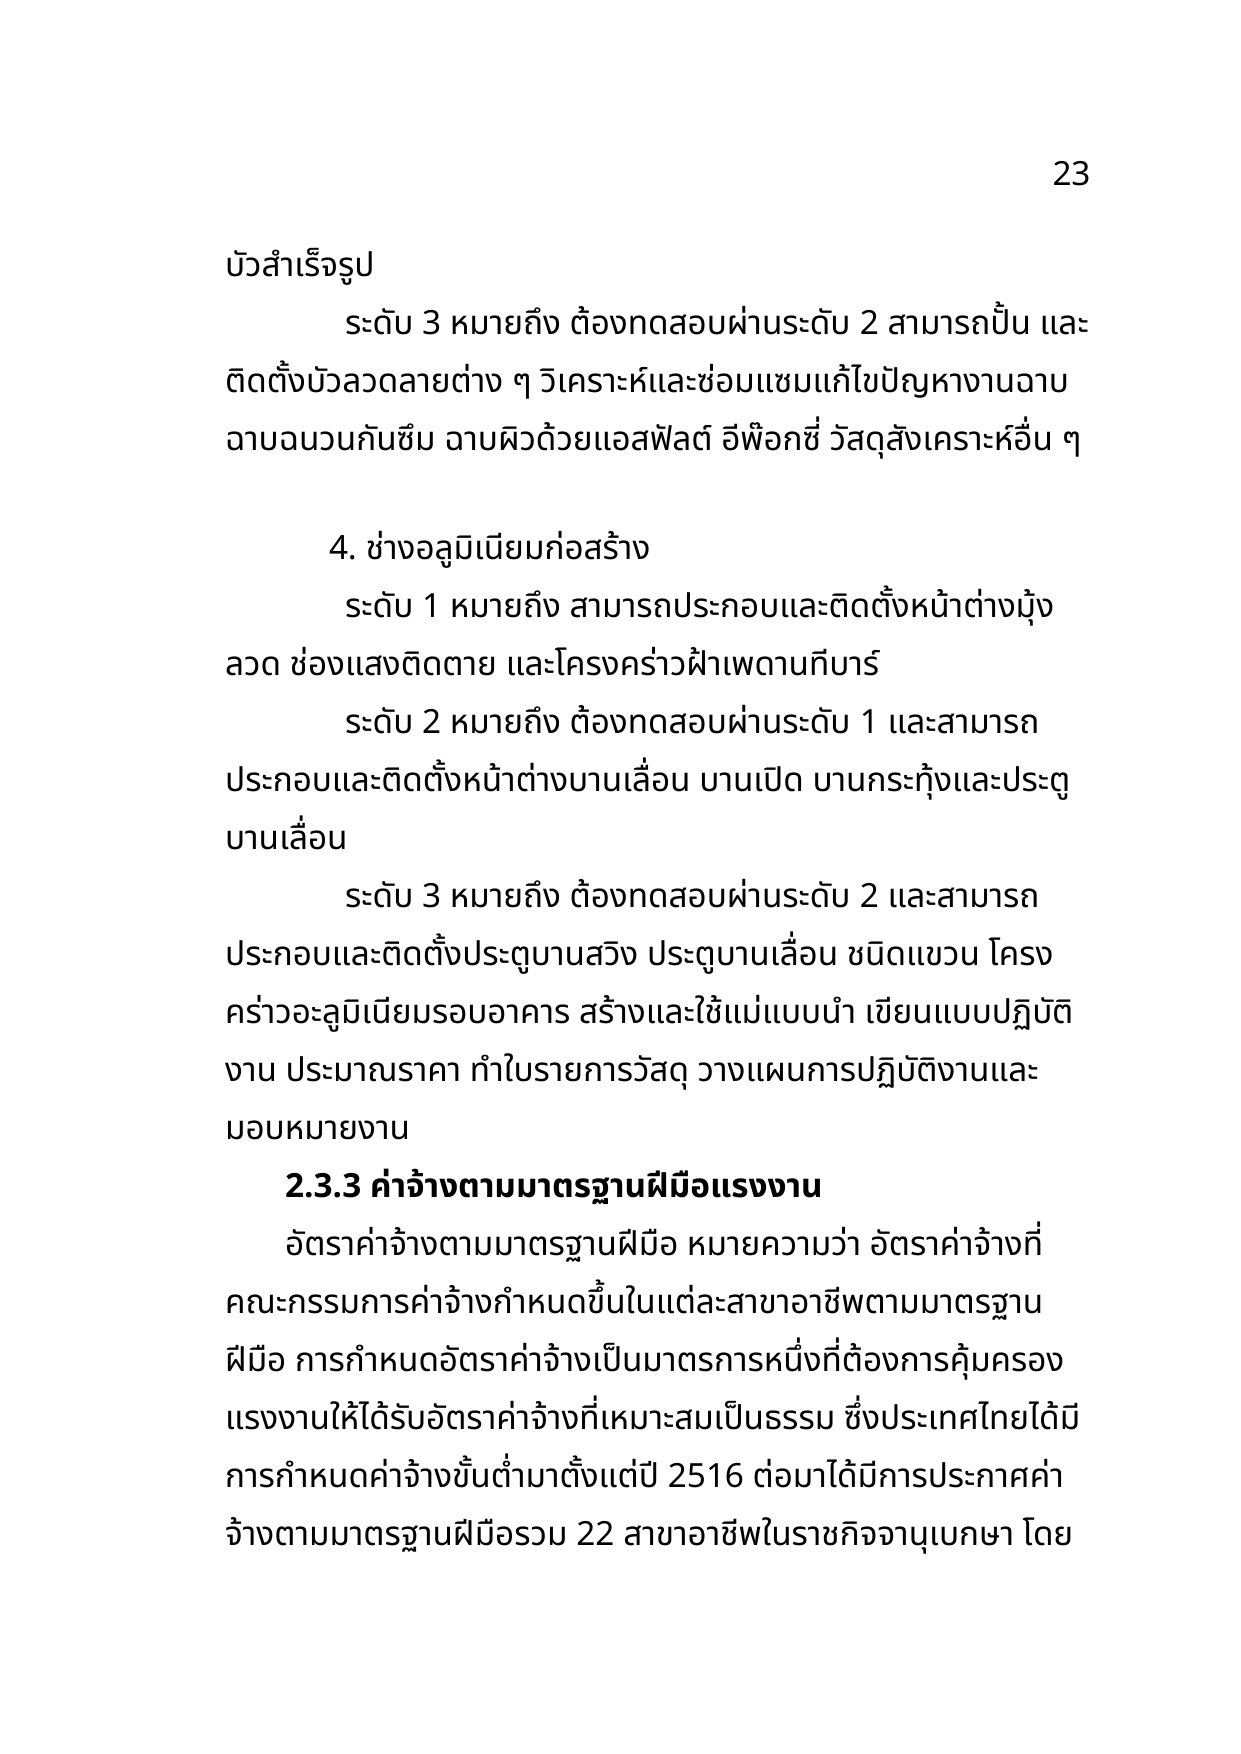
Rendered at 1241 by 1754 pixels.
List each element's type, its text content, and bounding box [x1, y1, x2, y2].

text ระดับ 2 หมายถึง ต้องทดสอบผ่านระดับ 1 และสามารถประกอบและติดตั้งหน้าต่างบานเลื่อน บานเปิด บานกระทุ้งและประตูบานเลื่อน [225, 698, 1090, 865]
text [225, 1220, 1090, 1561]
text ระดับ 3 หมายถึง ต้องทดสอบผ่านระดับ 2 และสามารถประกอบและติดตั้งประตูบานสวิง ประตูบานเลื่อน ชนิดแขวน โครงคร่าวอะลูมิเนียมรอบอาคาร สร้างและใช้แม่แบบนำ เขียนแบบปฏิบัติงาน ประมาณราคา ทำใบรายการวัสดุ วางแผนการปฏิบัติงานและมอบหมายงาน [225, 872, 1090, 1154]
text 2.3.3 ค่าจ้างตามมาตรฐานฝีมือแรงงาน [225, 1162, 1090, 1213]
text ระดับ 3 หมายถึง ต้องทดสอบผ่านระดับ 2 สามารถปั้น และติดตั้งบัวลวดลายต่าง ๆ วิเคราะห์และซ่อมแซมแก้ไขปัญหางานฉาบ ฉาบฉนวนกันซึม ฉาบผิวด้วยแอสฟัลต์ อีพ๊อกซี่ วัสดุสังเคราะห์อื่น ๆ [225, 299, 1090, 517]
text ระดับ 1 หมายถึง สามารถประกอบและติดตั้งหน้าต่างมุ้งลวด ช่องแสงติดตาย และโครงคร่าวฝ้าเพดานทีบาร์ [225, 582, 1090, 691]
text 4. ช่างอลูมิเนียมก่อสร้าง [225, 524, 1090, 575]
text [225, 241, 1090, 291]
